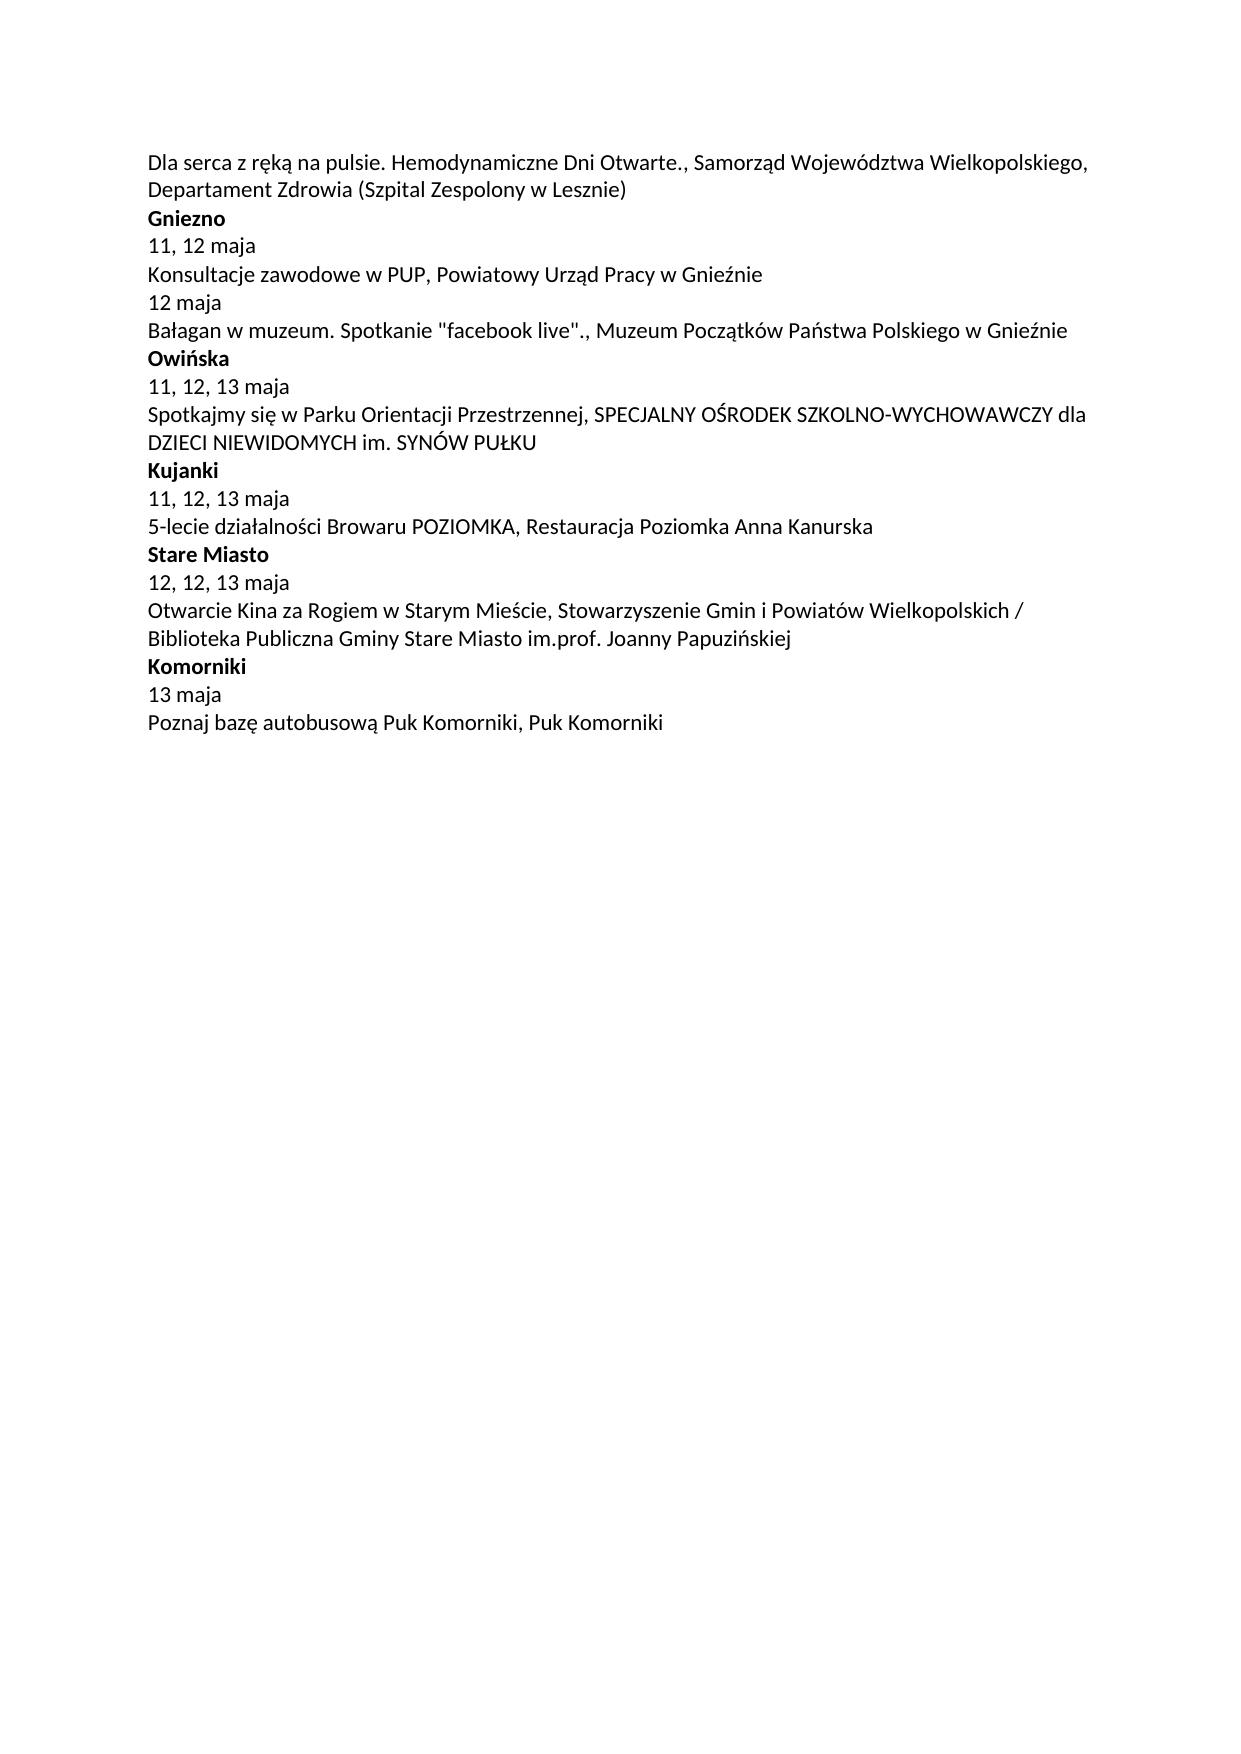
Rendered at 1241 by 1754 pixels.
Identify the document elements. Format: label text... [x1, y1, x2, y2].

text 13 maja [148, 680, 1093, 708]
text Konsultacje zawodowe w PUP, Powiatowy Urząd Pracy w Gnieźnie [148, 260, 1093, 288]
text 12 maja [148, 288, 1093, 316]
text 11, 12, 13 maja [148, 484, 1093, 512]
text Owińska [148, 344, 1093, 372]
text Otwarcie Kina za Rogiem w Starym Mieście, Stowarzyszenie Gmin i Powiatów Wielkopolskich / Biblioteka Publiczna Gminy Stare Miasto im.prof. Joanny Papuzińskiej [148, 596, 1093, 652]
text Stare Miasto [148, 540, 1093, 568]
text 11, 12, 13 maja [148, 372, 1093, 400]
text Spotkajmy się w Parku Orientacji Przestrzennej, SPECJALNY OŚRODEK SZKOLNO-WYCHOWAWCZY dla DZIECI NIEWIDOMYCH im. SYNÓW PUŁKU [148, 400, 1093, 456]
text 12, 12, 13 maja [148, 568, 1093, 596]
text Bałagan w muzeum. Spotkanie "facebook live"., Muzeum Początków Państwa Polskiego w Gnieźnie [148, 316, 1093, 344]
text Poznaj bazę autobusową Puk Komorniki, Puk Komorniki [148, 708, 1093, 736]
text Kujanki [148, 456, 1093, 484]
text Komorniki [148, 652, 1093, 680]
text Gniezno [148, 204, 1093, 232]
text 11, 12 maja [148, 232, 1093, 260]
text Dla serca z ręką na pulsie. Hemodynamiczne Dni Otwarte., Samorząd Województwa Wielkopolskiego, Departament Zdrowia (Szpital Zespolony w Lesznie) [148, 148, 1093, 204]
text 5-lecie działalności Browaru POZIOMKA, Restauracja Poziomka Anna Kanurska [148, 512, 1093, 540]
